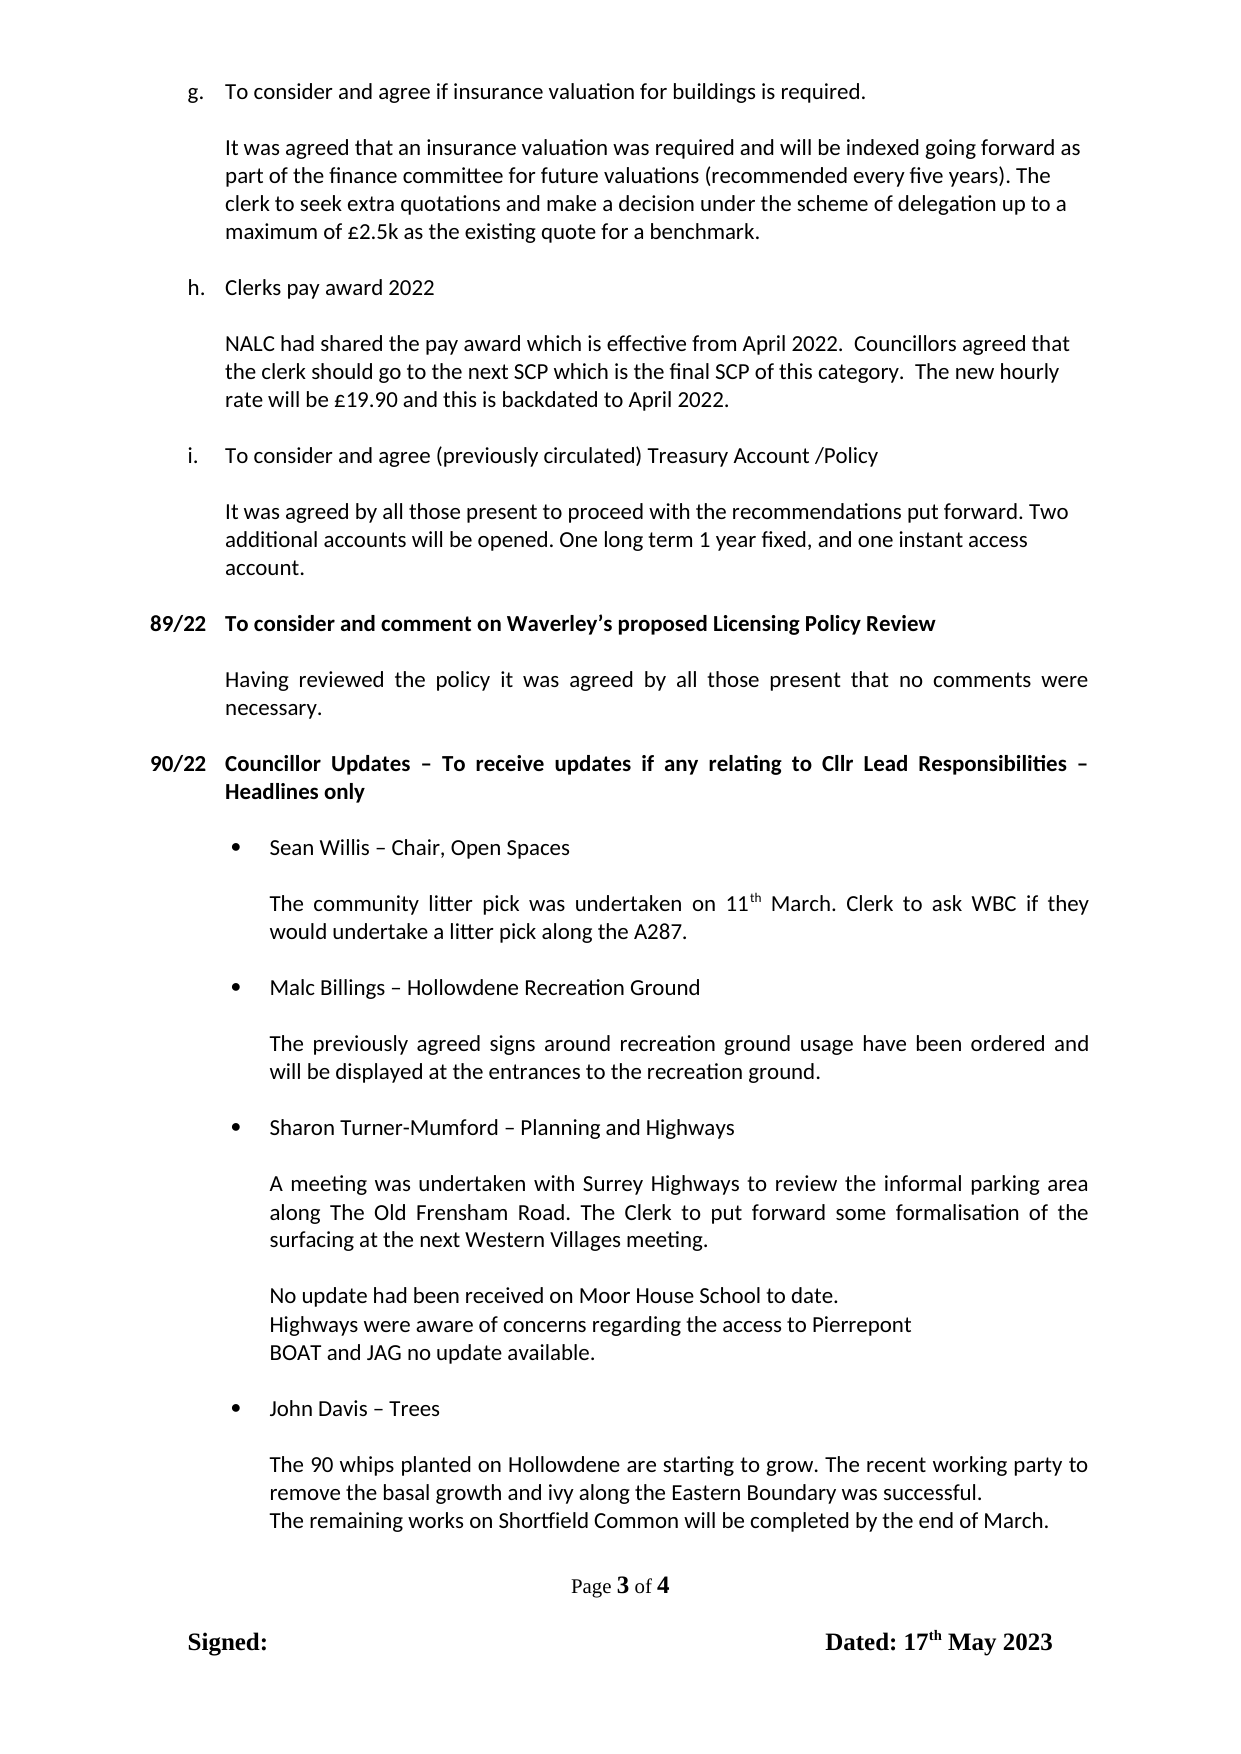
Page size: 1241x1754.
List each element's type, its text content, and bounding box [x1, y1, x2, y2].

text Having reviewed the policy it was agreed by all those present that no comments were necessary. [150, 665, 1090, 721]
text The community litter pick was undertaken on 11th March. Clerk to ask WBC if they would undertake a litter pick along the A287. [269, 889, 1090, 945]
list NALC had shared the pay award which is effective from April 2022. Councillors agreed that the clerk should go to the next SCP which is the final SCP of this category. The new hourly rate will be £19.90 and this is backdated to April 2022. [225, 329, 1090, 413]
text The 90 whips planted on Hollowdene are starting to grow. The recent working party to remove the basal growth and ivy along the Eastern Boundary was successful. [269, 1450, 1090, 1506]
text The remaining works on Shortfield Common will be completed by the end of March. [269, 1506, 1090, 1534]
text Highways were aware of concerns regarding the access to Pierrepont [269, 1310, 1090, 1338]
list To consider and agree (previously circulated) Treasury Account /Policy [187, 441, 1090, 469]
text BOAT and JAG no update available. [269, 1338, 1090, 1366]
list It was agreed by all those present to proceed with the recommendations put forward. Two additional accounts will be opened. One long term 1 year fixed, and one instant access account. [225, 497, 1090, 581]
list Sharon Turner-Mumford – Planning and Highways [232, 1113, 1090, 1142]
text The previously agreed signs around recreation ground usage have been ordered and will be displayed at the entrances to the recreation ground. [269, 1029, 1090, 1086]
list Clerks pay award 2022 [187, 273, 1090, 301]
list Malc Billings – Hollowdene Recreation Ground [232, 973, 1090, 1001]
list John Davis – Trees [232, 1394, 1090, 1422]
list To consider and agree if insurance valuation for buildings is required. [187, 77, 1090, 105]
text No update had been received on Moor House School to date. [269, 1282, 1090, 1310]
text 90/22 Councillor Updates – To receive updates if any relating to Cllr Lead Responsibilities – Headlines only [150, 749, 1090, 805]
text 89/22 To consider and comment on Waverley’s proposed Licensing Policy Review [150, 609, 1090, 637]
list It was agreed that an insurance valuation was required and will be indexed going forward as part of the finance committee for future valuations (recommended every five years). The clerk to seek extra quotations and make a decision under the scheme of delegation up to a maximum of £2.5k as the existing quote for a benchmark. [225, 133, 1090, 245]
text A meeting was undertaken with Surrey Highways to review the informal parking area along The Old Frensham Road. The Clerk to put forward some formalisation of the surfacing at the next Western Villages meeting. [269, 1169, 1090, 1254]
list Sean Willis – Chair, Open Spaces [232, 833, 1090, 861]
